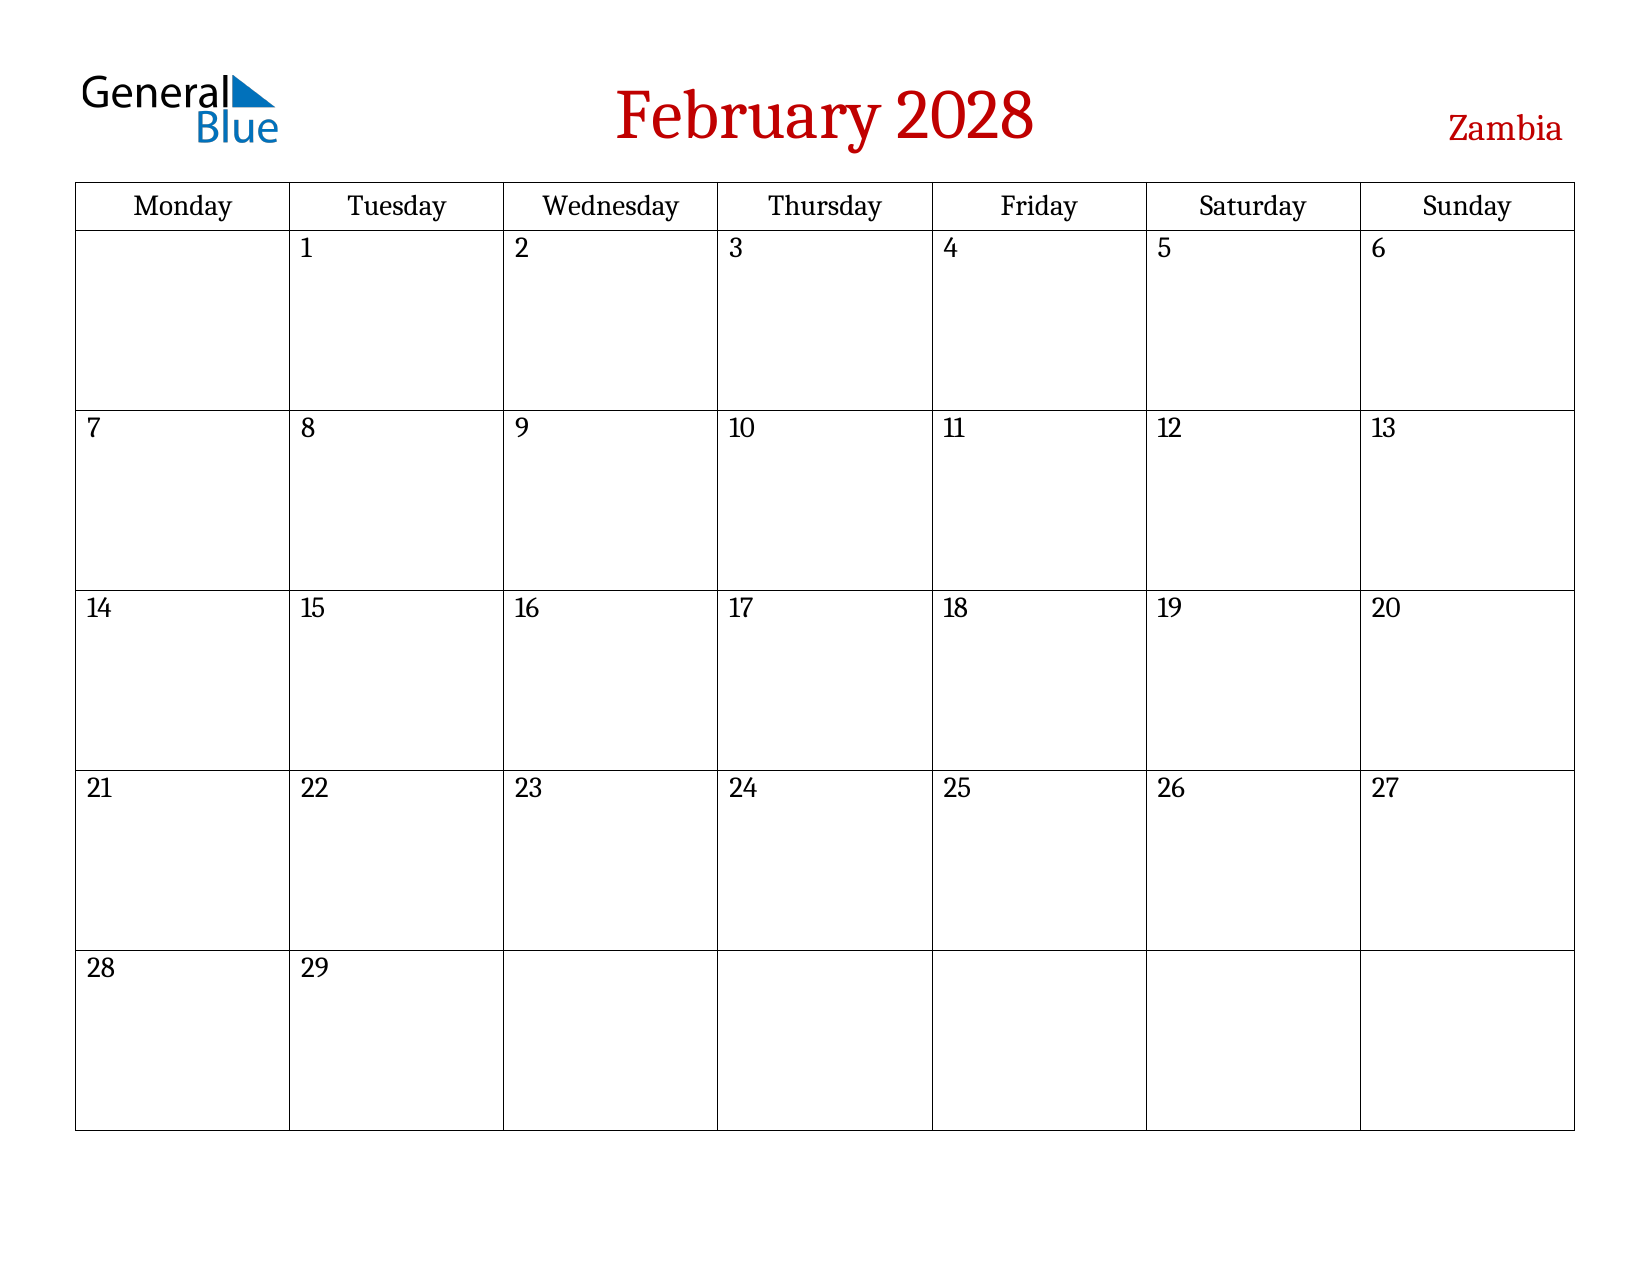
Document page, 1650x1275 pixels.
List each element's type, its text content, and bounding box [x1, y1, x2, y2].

table_cell [718, 625, 932, 770]
table_cell [933, 625, 1146, 770]
table_cell 25 [933, 771, 1146, 805]
table_header [76, 75, 503, 182]
table_cell [290, 265, 503, 410]
table_cell [1147, 951, 1360, 985]
table_cell [1147, 625, 1360, 770]
table_cell [1147, 805, 1360, 950]
table_cell Saturday [1147, 183, 1360, 230]
table_cell [718, 985, 932, 1130]
table_cell [718, 445, 932, 590]
table_cell 29 [290, 951, 503, 985]
table_cell 12 [1147, 411, 1360, 444]
table_cell 4 [933, 231, 1146, 264]
table_cell 27 [1361, 771, 1574, 805]
table_cell [290, 805, 503, 950]
table_cell 21 [76, 771, 289, 805]
table_cell [76, 985, 289, 1130]
table_cell [504, 625, 717, 770]
table_cell 9 [504, 411, 717, 444]
table_cell [1361, 951, 1574, 985]
table_cell [933, 985, 1146, 1130]
table_cell Thursday [718, 183, 932, 230]
table_cell [1361, 985, 1574, 1130]
table_cell [1361, 265, 1574, 410]
table_cell [1147, 265, 1360, 410]
table_cell 7 [76, 411, 289, 444]
table_cell [504, 265, 717, 410]
table_cell 11 [933, 411, 1146, 444]
table_cell Wednesday [504, 183, 717, 230]
table_header Zambia [1146, 75, 1574, 182]
table_cell [76, 231, 289, 264]
table_cell [933, 951, 1146, 985]
table_cell Sunday [1361, 183, 1574, 230]
table_cell 1 [290, 231, 503, 264]
table_cell [76, 445, 289, 590]
table_cell [290, 625, 503, 770]
table_cell [504, 445, 717, 590]
table_cell [1361, 625, 1574, 770]
table_cell [1147, 985, 1360, 1130]
table_cell 5 [1147, 231, 1360, 264]
table_cell 2 [504, 231, 717, 264]
table_cell [1361, 445, 1574, 590]
table_cell [718, 951, 932, 985]
table_cell 17 [718, 591, 932, 625]
table_cell 10 [718, 411, 932, 444]
picture [82, 75, 278, 143]
table_cell [76, 265, 289, 410]
table_cell [718, 805, 932, 950]
table_cell 3 [718, 231, 932, 264]
table_cell [76, 805, 289, 950]
table_cell [933, 265, 1146, 410]
table_cell 13 [1361, 411, 1574, 444]
table_cell 16 [504, 591, 717, 625]
table_cell 26 [1147, 771, 1360, 805]
table_cell 15 [290, 591, 503, 625]
table_cell 18 [933, 591, 1146, 625]
table_cell [933, 445, 1146, 590]
table_cell [1147, 445, 1360, 590]
table_cell [718, 265, 932, 410]
table_cell 24 [718, 771, 932, 805]
table_cell [290, 985, 503, 1130]
table_cell [504, 805, 717, 950]
table_cell Tuesday [290, 183, 503, 230]
table_cell Friday [933, 183, 1146, 230]
table_cell 6 [1361, 231, 1574, 264]
table_cell [504, 985, 717, 1130]
table_cell 19 [1147, 591, 1360, 625]
table_header February 2028 [504, 75, 1146, 182]
table_cell 20 [1361, 591, 1574, 625]
table_cell [504, 951, 717, 985]
table_cell Monday [76, 183, 289, 230]
table_cell 22 [290, 771, 503, 805]
table_cell 8 [290, 411, 503, 444]
table_cell 14 [76, 591, 289, 625]
table_cell [1361, 805, 1574, 950]
table_cell [290, 445, 503, 590]
table_cell 28 [76, 951, 289, 985]
table_cell [76, 625, 289, 770]
table_cell 23 [504, 771, 717, 805]
table_cell [933, 805, 1146, 950]
